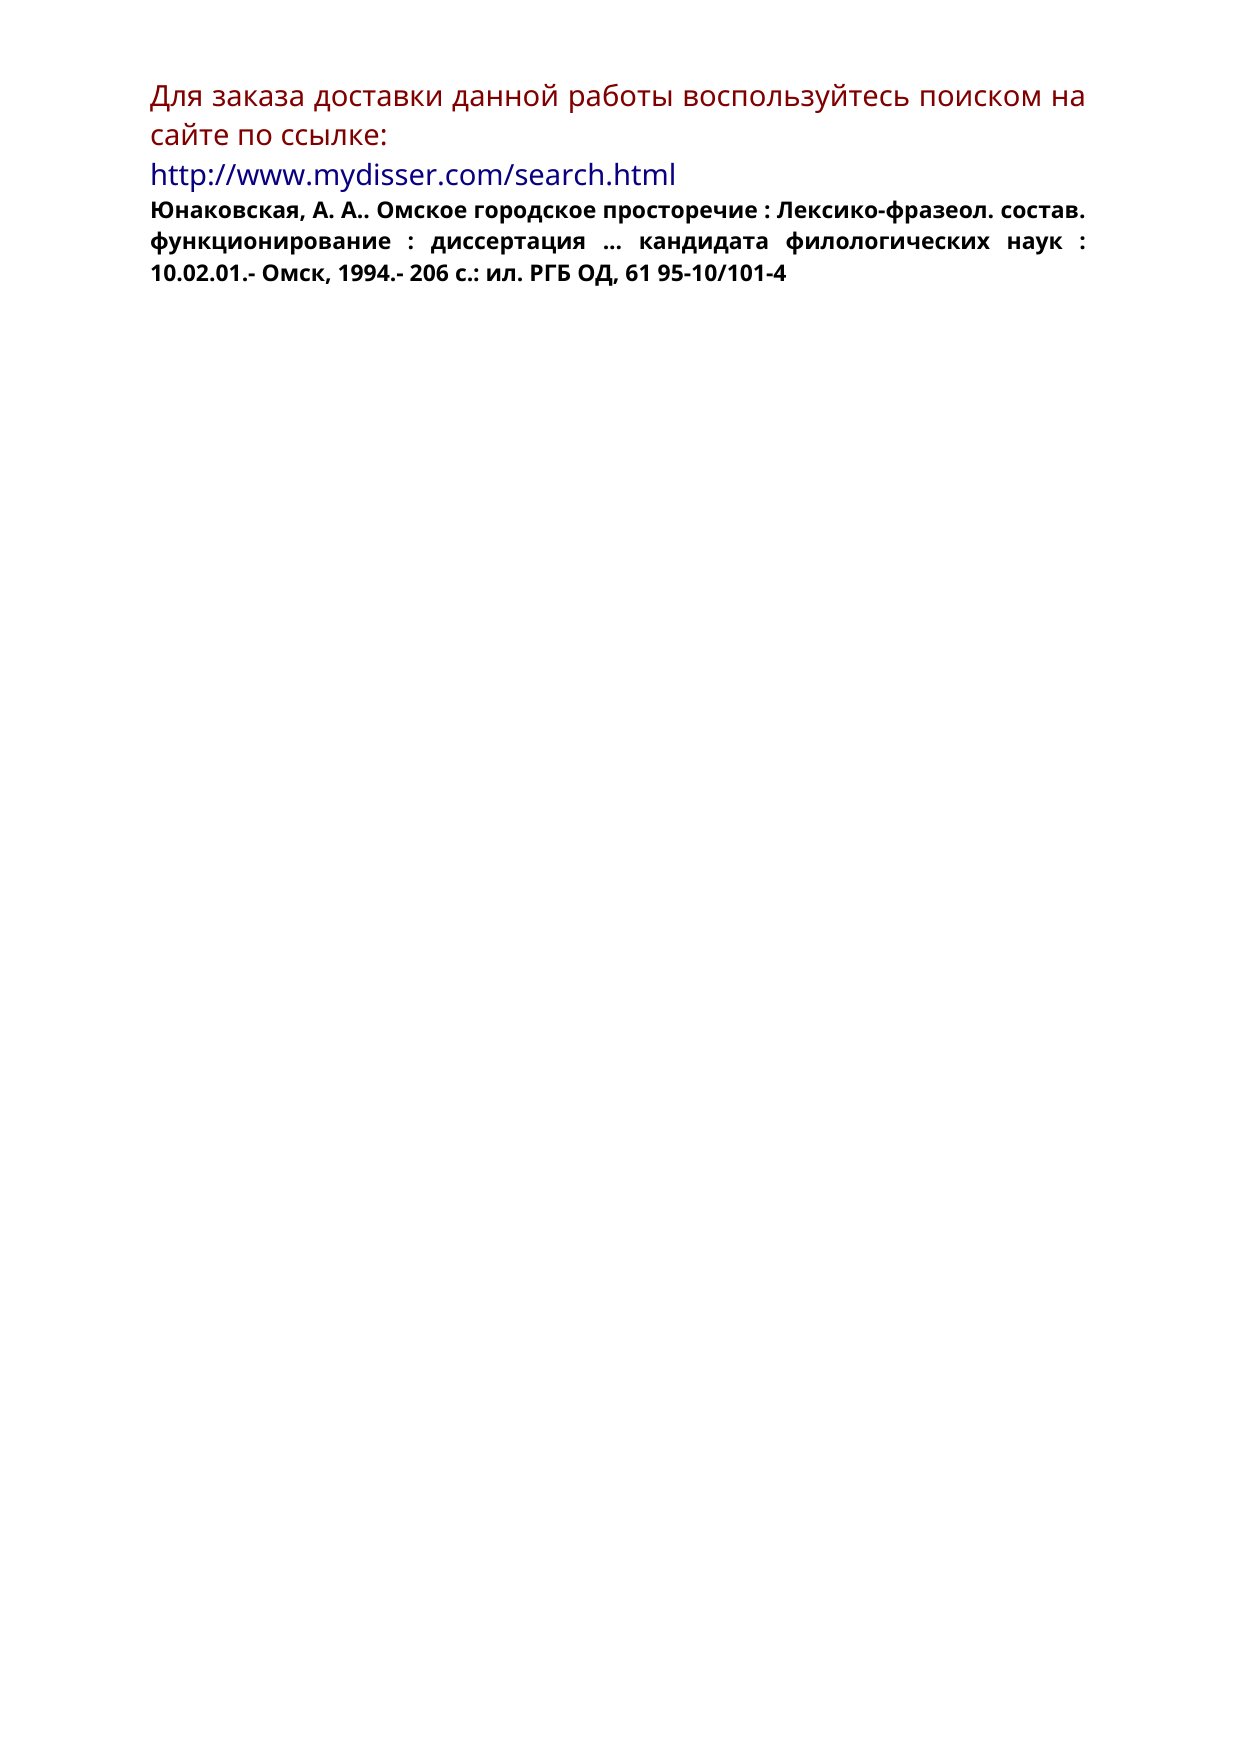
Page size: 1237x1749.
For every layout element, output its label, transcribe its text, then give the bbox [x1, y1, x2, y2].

text Юнаковская, А. А.. Омское городское просторечие : Лексико-фразеол. состав. функционирование : диссертация ... кандидата филологических наук : 10.02.01.- Омск, 1994.- 206 с.: ил. РГБ ОД, 61 95-10/101-4 [150, 194, 1086, 288]
